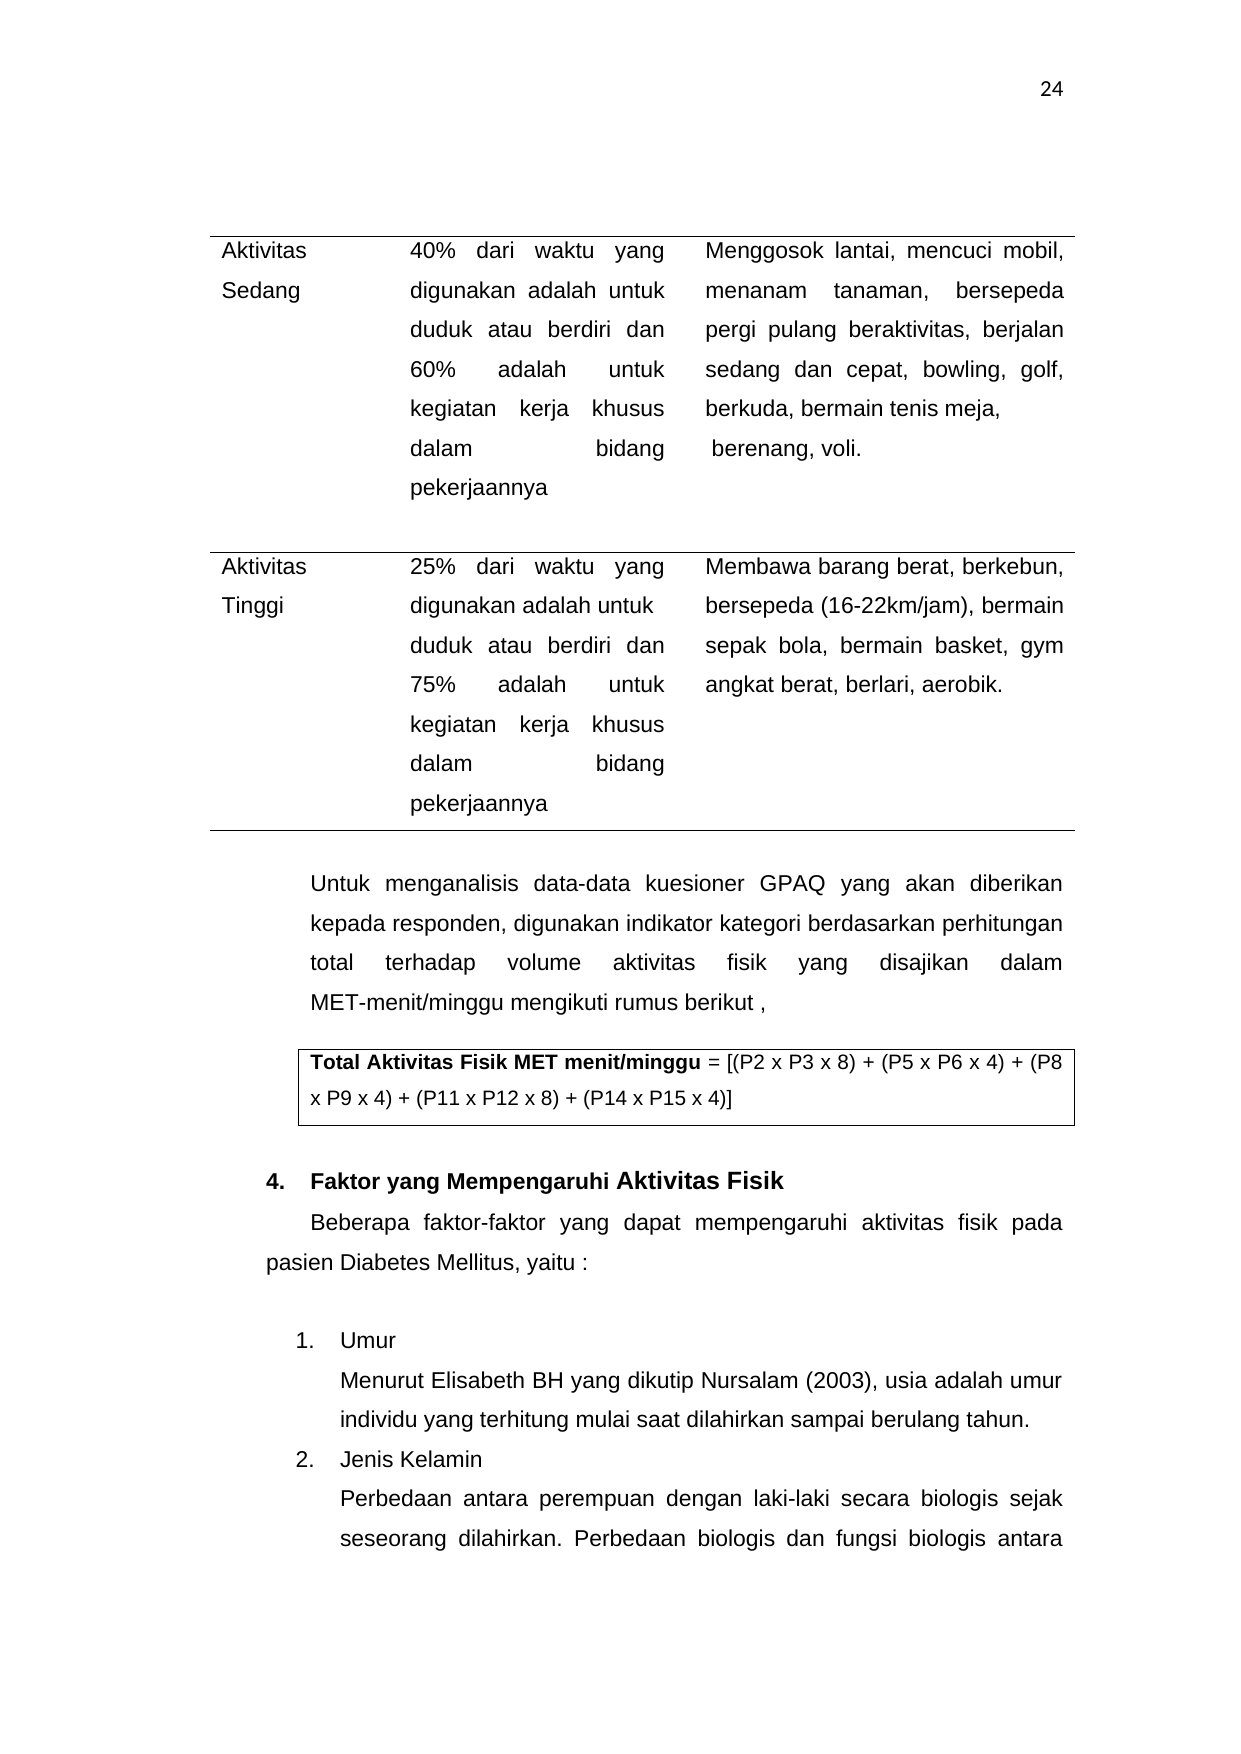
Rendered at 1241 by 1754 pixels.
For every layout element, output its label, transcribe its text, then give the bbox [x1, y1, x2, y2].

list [340, 1485, 1063, 1551]
table_cell Membawa barang berat, berkebun, bersepeda (16-22km/jam), bermain sepak bola, bermain basket, gym angkat berat, berlari, aerobik. [694, 553, 1075, 829]
table_cell 40% dari waktu yang digunakan adalah untuk duduk atau berdiri dan 60% adalah untuk kegiatan kerja khusus dalam bidang pekerjaannya [399, 237, 694, 552]
table_cell 25% dari waktu yang digunakan adalah untuk duduk atau berdiri dan 75% adalah untuk kegiatan kerja khusus dalam bidang pekerjaannya [399, 553, 694, 829]
table_cell Aktivitas Sedang [210, 237, 399, 552]
list Umur [295, 1327, 1063, 1354]
list Beberapa faktor-faktor yang dapat mempengaruhi aktivitas fisik pada pasien Diabetes Mellitus, yaitu : [266, 1209, 1063, 1275]
table_header Total Aktivitas Fisik MET menit/minggu = [(P2 x P3 x 8) + (P5 x P6 x 4) + (P8 x P9 x 4) + (P11 x P12 x 8) + (P14 x P15 x 4)] [299, 1050, 1074, 1125]
list Untuk menganalisis data-data kuesioner GPAQ yang akan diberikan kepada responden, digunakan indikator kategori berdasarkan perhitungan total terhadap volume aktivitas fisik yang disajikan dalam MET-menit/minggu mengikuti rumus berikut , [310, 870, 1063, 1015]
list Jenis Kelamin [295, 1446, 1063, 1472]
list Menurut Elisabeth BH yang dikutip Nursalam (2003), usia adalah umur individu yang terhitung mulai saat dilahirkan sampai berulang tahun. [340, 1367, 1063, 1433]
list Faktor yang Mempengaruhi Aktivitas Fisik [266, 1166, 1063, 1195]
table_cell Menggosok lantai, mencuci mobil, menanam tanaman, bersepeda pergi pulang beraktivitas, berjalan sedang dan cepat, bowling, golf, berkuda, bermain tenis meja, berenang, voli. [694, 237, 1075, 552]
table_cell Aktivitas Tinggi [210, 553, 399, 829]
